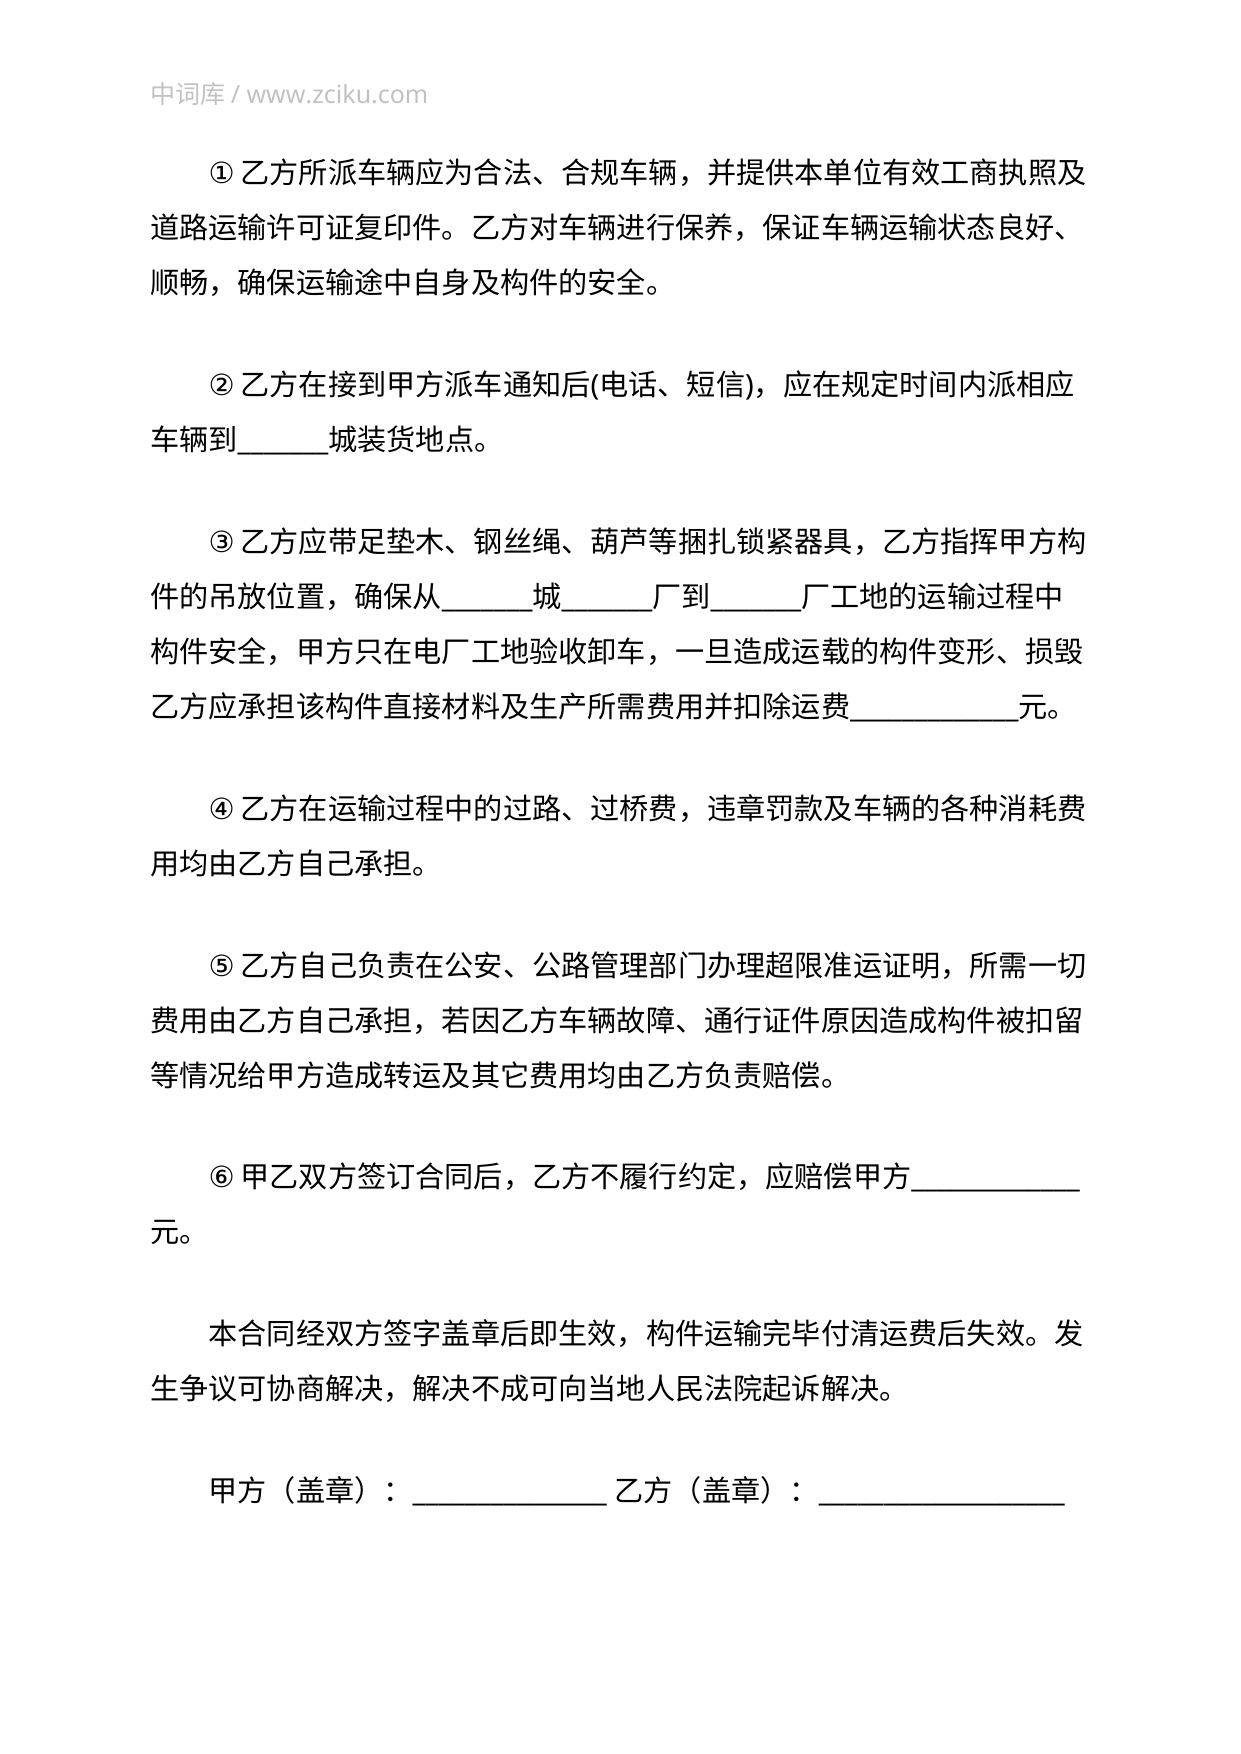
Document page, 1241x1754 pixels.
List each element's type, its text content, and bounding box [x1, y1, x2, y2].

text ①乙方所派车辆应为合法、合规车辆，并提供本单位有效工商执照及道路运输许可证复印件。乙方对车辆进行保养，保证车辆运输状态良好、顺畅，确保运输途中自身及构件的安全。 [150, 150, 1090, 302]
text 本合同经双方签字盖章后即生效，构件运输完毕付清运费后失效。发生争议可协商解决，解决不成可向当地人民法院起诉解决。 [150, 1311, 1090, 1408]
text ③乙方应带足垫木、钢丝绳、葫芦等捆扎锁紧器具，乙方指挥甲方构件的吊放位置，确保从_______城_______厂到_______厂工地的运输过程中构件安全，甲方只在电厂工地验收卸车，一旦造成运载的构件变形、损毁乙方应承担该构件直接材料及生产所需费用并扣除运费_____________元。 [150, 519, 1090, 726]
text ⑥甲乙双方签订合同后，乙方不履行约定，应赔偿甲方_____________元。 [150, 1154, 1090, 1251]
text 甲方（盖章）：_______________ 乙方（盖章）：___________________ [150, 1467, 1090, 1510]
text ②乙方在接到甲方派车通知后(电话、短信)，应在规定时间内派相应车辆到_______城装货地点。 [150, 362, 1090, 459]
text ⑤乙方自己负责在公安、公路管理部门办理超限准运证明，所需一切费用由乙方自己承担，若因乙方车辆故障、通行证件原因造成构件被扣留等情况给甲方造成转运及其它费用均由乙方负责赔偿。 [150, 942, 1090, 1094]
text ④乙方在运输过程中的过路、过桥费，违章罚款及车辆的各种消耗费用均由乙方自己承担。 [150, 786, 1090, 883]
